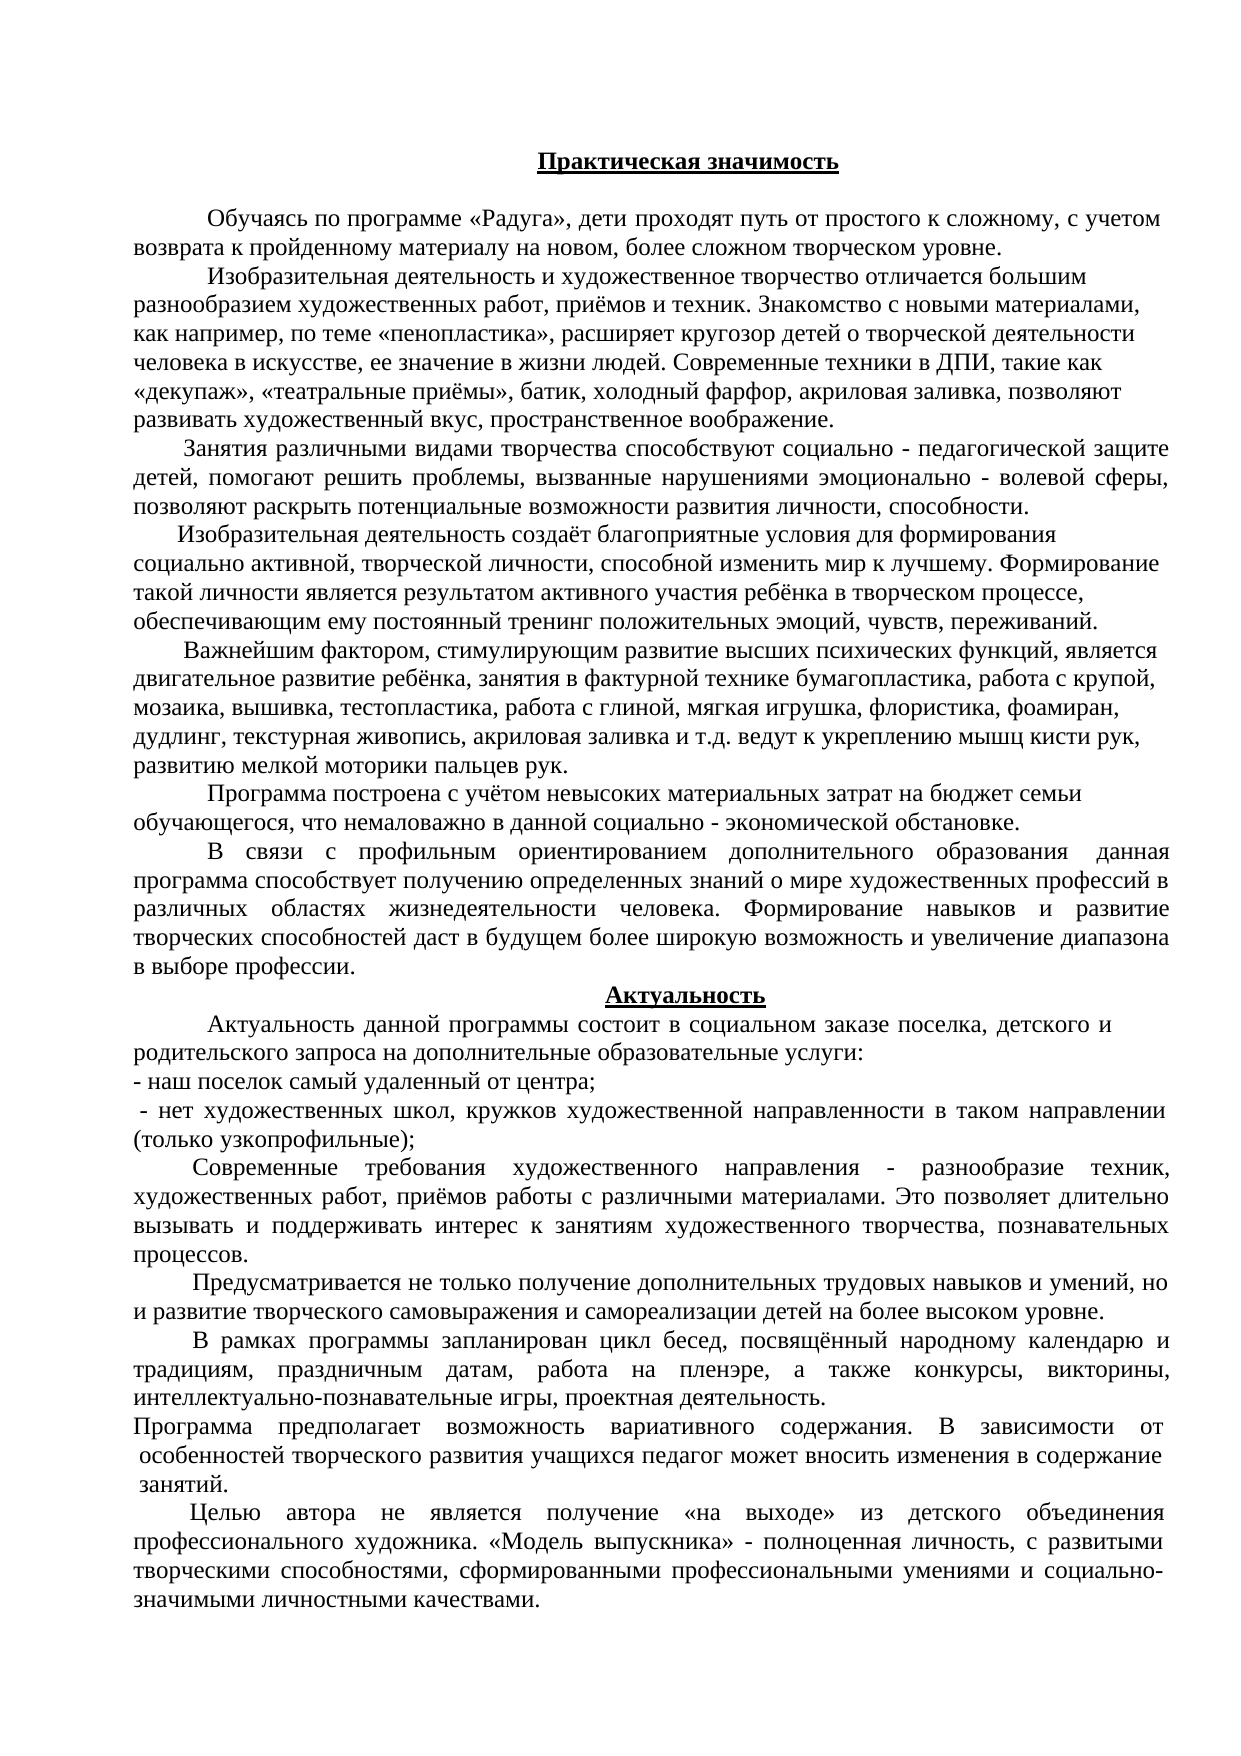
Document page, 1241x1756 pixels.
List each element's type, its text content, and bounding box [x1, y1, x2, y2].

text Занятия различными видами творчества способствуют социально - педагогической защите детей, помогают решить проблемы, вызванные нарушениями эмоционально - волевой сферы, позволяют раскрыть потенциальные возможности развития личности, способности. [133, 433, 1170, 519]
subtitle Актуальность [605, 980, 1205, 1009]
text Предусматривается не только получение дополнительных трудовых навыков и умений, но и развитие творческого самовыражения и самореализации детей на более высоком уровне. [133, 1267, 1169, 1325]
text Обучаясь по программе «Радуга», дети проходят путь от простого к сложному, с учетом возврата к пройденному материалу на новом, более сложном творческом уровне. [133, 203, 1205, 261]
text Современные требования художественного направления - разнообразие техник, художественных работ, приёмов работы с различными материалами. Это позволяет длительно вызывать и поддерживать интерес к занятиям художественного творчества, познавательных процессов. [133, 1152, 1170, 1267]
text Программа построена с учётом невысоких материальных затрат на бюджет семьи обучающегося, что немаловажно в данной социально - экономической обстановке. [133, 778, 1205, 836]
text «декупаж», «театральные приёмы», батик, холодный фарфор, акриловая заливка, позволяют развивать художественный вкус, пространственное воображение. [133, 376, 1123, 433]
subtitle Практическая значимость [537, 146, 1205, 175]
text Программа предполагает возможность вариативного содержания. В зависимости от особенностей творческого развития учащихся педагог может вносить изменения в содержание занятий. [133, 1411, 1163, 1497]
text Актуальность данной программы состоит в социальном заказе поселка, детского и родительского запроса на дополнительные образовательные услуги: [133, 1009, 1205, 1066]
text Изобразительная деятельность и художественное творчество отличается большим разнообразием художественных работ, приёмов и техник. Знакомство с новыми материалами, как например, по теме «пенопластика», расширяет кругозор детей о творческой деятельности человека в искусстве, ее значение в жизни людей. Современные техники в ДПИ, такие как [133, 261, 1142, 376]
text Изобразительная деятельность создаёт благоприятные условия для формирования социально активной, творческой личности, способной изменить мир к лучшему. Формирование такой личности является результатом активного участия ребёнка в творческом процессе, обеспечивающим ему постоянный тренинг положительных эмоций, чувств, переживаний. [133, 519, 1161, 634]
list наш поселок самый удаленный от центра; [133, 1066, 1205, 1095]
text В рамках программы запланирован цикл бесед, посвящённый народному календарю и традициям, праздничным датам, работа на пленэре, а также конкурсы, викторины, интеллектуально-познавательные игры, проектная деятельность. [133, 1325, 1170, 1411]
text Важнейшим фактором, стимулирующим развитие высших психических функций, является двигательное развитие ребёнка, занятия в фактурной технике бумагопластика, работа с крупой, мозаика, вышивка, тестопластика, работа с глиной, мягкая игрушка, флористика, фоамиран, дудлинг, текстурная живопись, акриловая заливка и т.д. ведут к укреплению мышц кисти рук, развитию мелкой моторики пальцев рук. [133, 635, 1159, 778]
text В связи с профильным ориентированием дополнительного образования данная программа способствует получению определенных знаний о мире художественных профессий в различных областях жизнедеятельности человека. Формирование навыков и развитие творческих способностей даст в будущем более широкую возможность и увеличение диапазона в выборе профессии. [133, 836, 1170, 980]
list нет художественных школ, кружков художественной направленности в таком направлении (только узкопрофильные); [133, 1095, 1169, 1152]
text Целью автора не является получение «на выходе» из детского объединения профессионального художника. «Модель выпускника» - полноценная личность, с развитыми творческими способностями, сформированными профессиональными умениями и социально- значимыми личностными качествами. [133, 1497, 1164, 1612]
